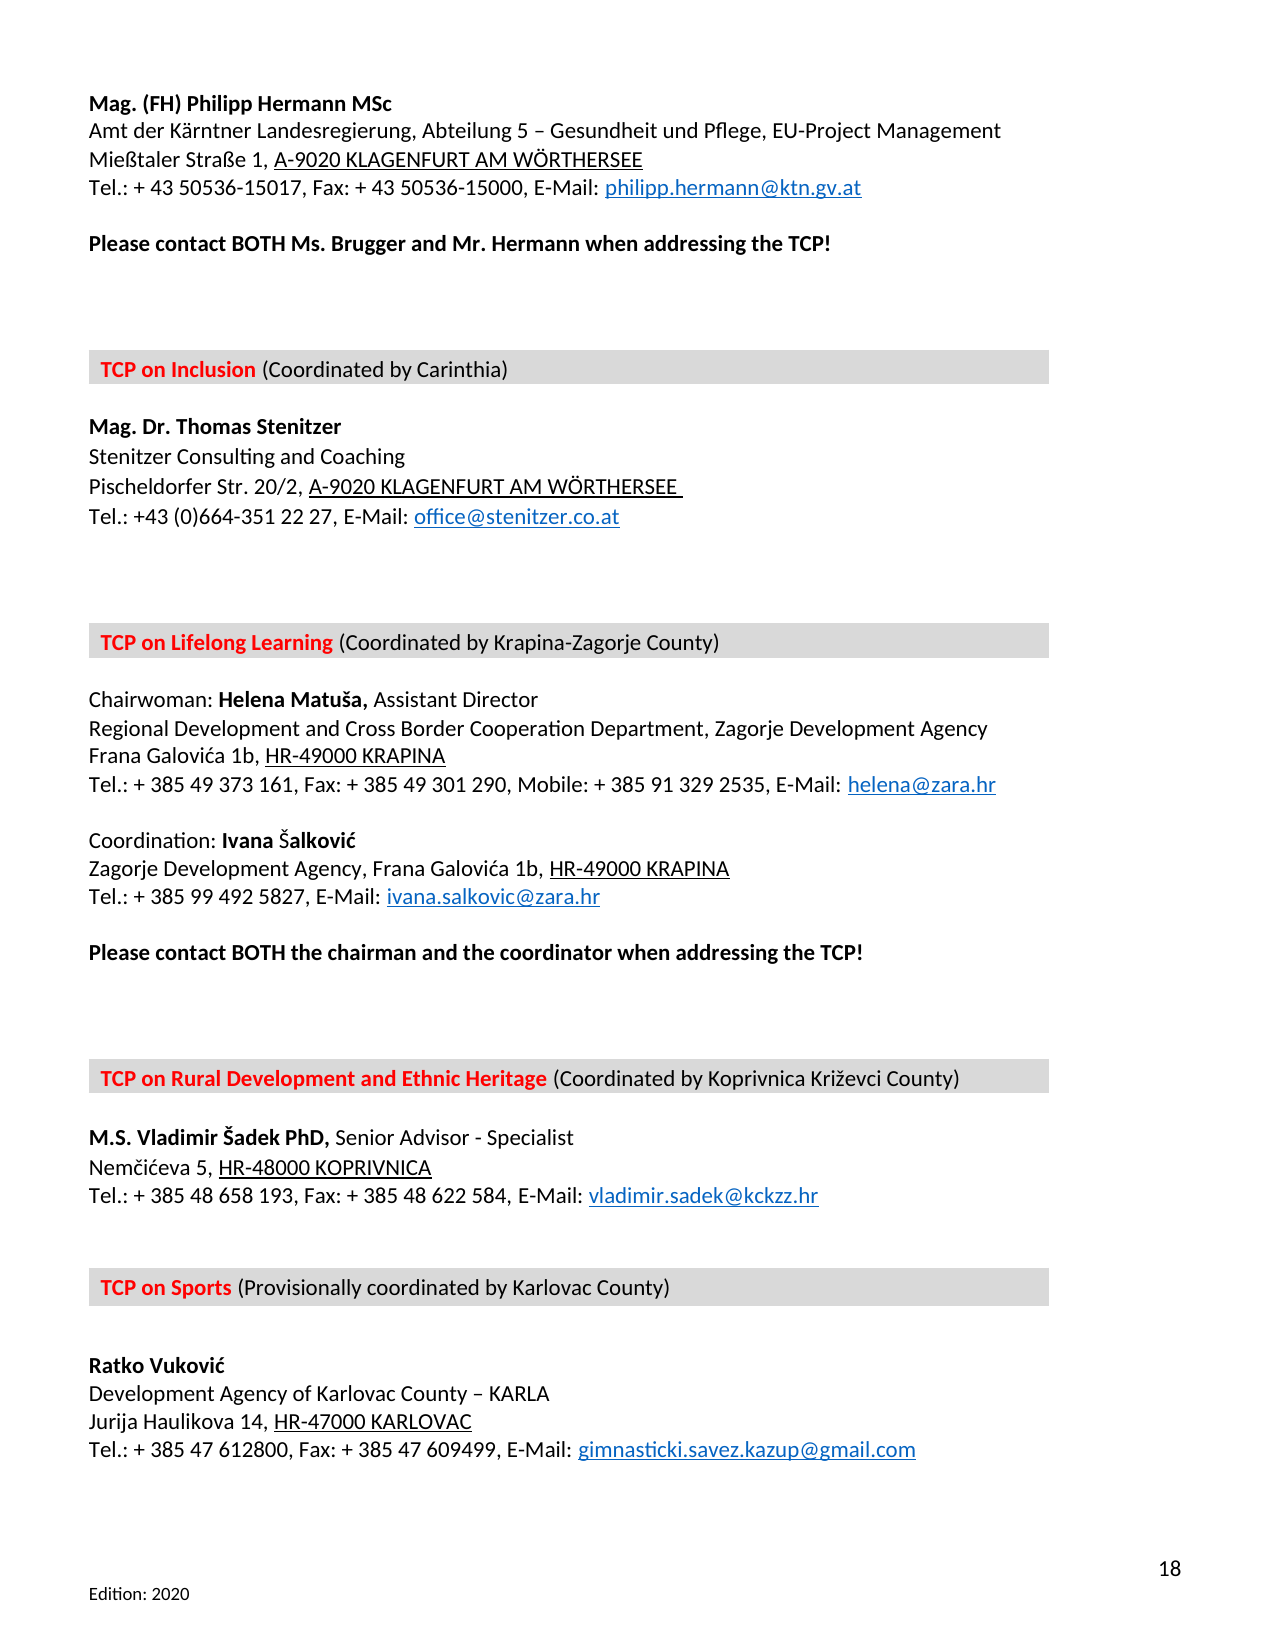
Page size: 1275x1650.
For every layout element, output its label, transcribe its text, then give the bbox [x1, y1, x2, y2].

text Please contact BOTH the chairman and the coordinator when addressing the TCP! [89, 938, 1181, 966]
table_header TCP on Sports (Provisionally coordinated by Karlovac County) [90, 1269, 1048, 1305]
text Nemčićeva 5, HR-48000 KOPRIVNICA [89, 1153, 1181, 1181]
text Chairwoman: Helena Matuša, Assistant Director Regional Development and Cross Border Cooperation Department, Zagorje Development Agency [89, 686, 1181, 742]
text Mag. Dr. Thomas Stenitzer [89, 412, 1181, 440]
text M.S. Vladimir Šadek PhD, Senior Advisor - Specialist [89, 1123, 1181, 1151]
table_header TCP on Lifelong Learning (Coordinated by Krapina-Zagorje County) [90, 624, 1048, 657]
text Pischeldorfer Str. 20/2, A-9020 KLAGENFURT AM WÖRTHERSEE [89, 472, 1181, 500]
text Mag. (FH) Philipp Hermann MSc [89, 89, 1181, 117]
text Tel.: + 385 48 658 193, Fax: + 385 48 622 584, E-Mail: vladimir.sadek@kckzz.hr [89, 1181, 1181, 1209]
text Tel.: +43 (0)664-351 22 27, E-Mail: office@stenitzer.co.at [89, 502, 1181, 531]
text Mießtaler Straße 1, A-9020 KLAGENFURT AM WÖRTHERSEE [89, 145, 1181, 173]
text Amt der Kärntner Landesregierung, Abteilung 5 – Gesundheit und Pflege, EU-Project Management [89, 117, 1181, 145]
text Tel.: + 43 50536-15017, Fax: + 43 50536-15000, E-Mail: philipp.hermann@ktn.gv.at [89, 173, 1181, 201]
table_header TCP on Rural Development and Ethnic Heritage (Coordinated by Koprivnica Križevci County) [90, 1060, 1048, 1092]
text Please contact BOTH Ms. Brugger and Mr. Hermann when addressing the TCP! [89, 229, 1181, 257]
text Stenitzer Consulting and Coaching [89, 442, 1181, 470]
text Frana Galovića 1b, HR-49000 KRAPINA Tel.: + 385 49 373 161, Fax: + 385 49 301 290, Mobile: + 385 91 329 2535, E-Mail: helena@zara.hr [89, 742, 1181, 798]
text Ratko Vuković Development Agency of Karlovac County – KARLA Jurija Haulikova 14, HR-47000 KARLOVAC Tel.: + 385 47 612800, Fax: + 385 47 609499, E-Mail: gimnasticki.savez.kazup@gmail.com [89, 1351, 1181, 1463]
table_header TCP on Inclusion (Coordinated by Carinthia) [90, 351, 1048, 383]
text Coordination: Ivana Šalković Zagorje Development Agency, Frana Galovića 1b, HR-49000 KRAPINA Tel.: + 385 99 492 5827, E-Mail: ivana.salkovic@zara.hr [89, 826, 1181, 910]
